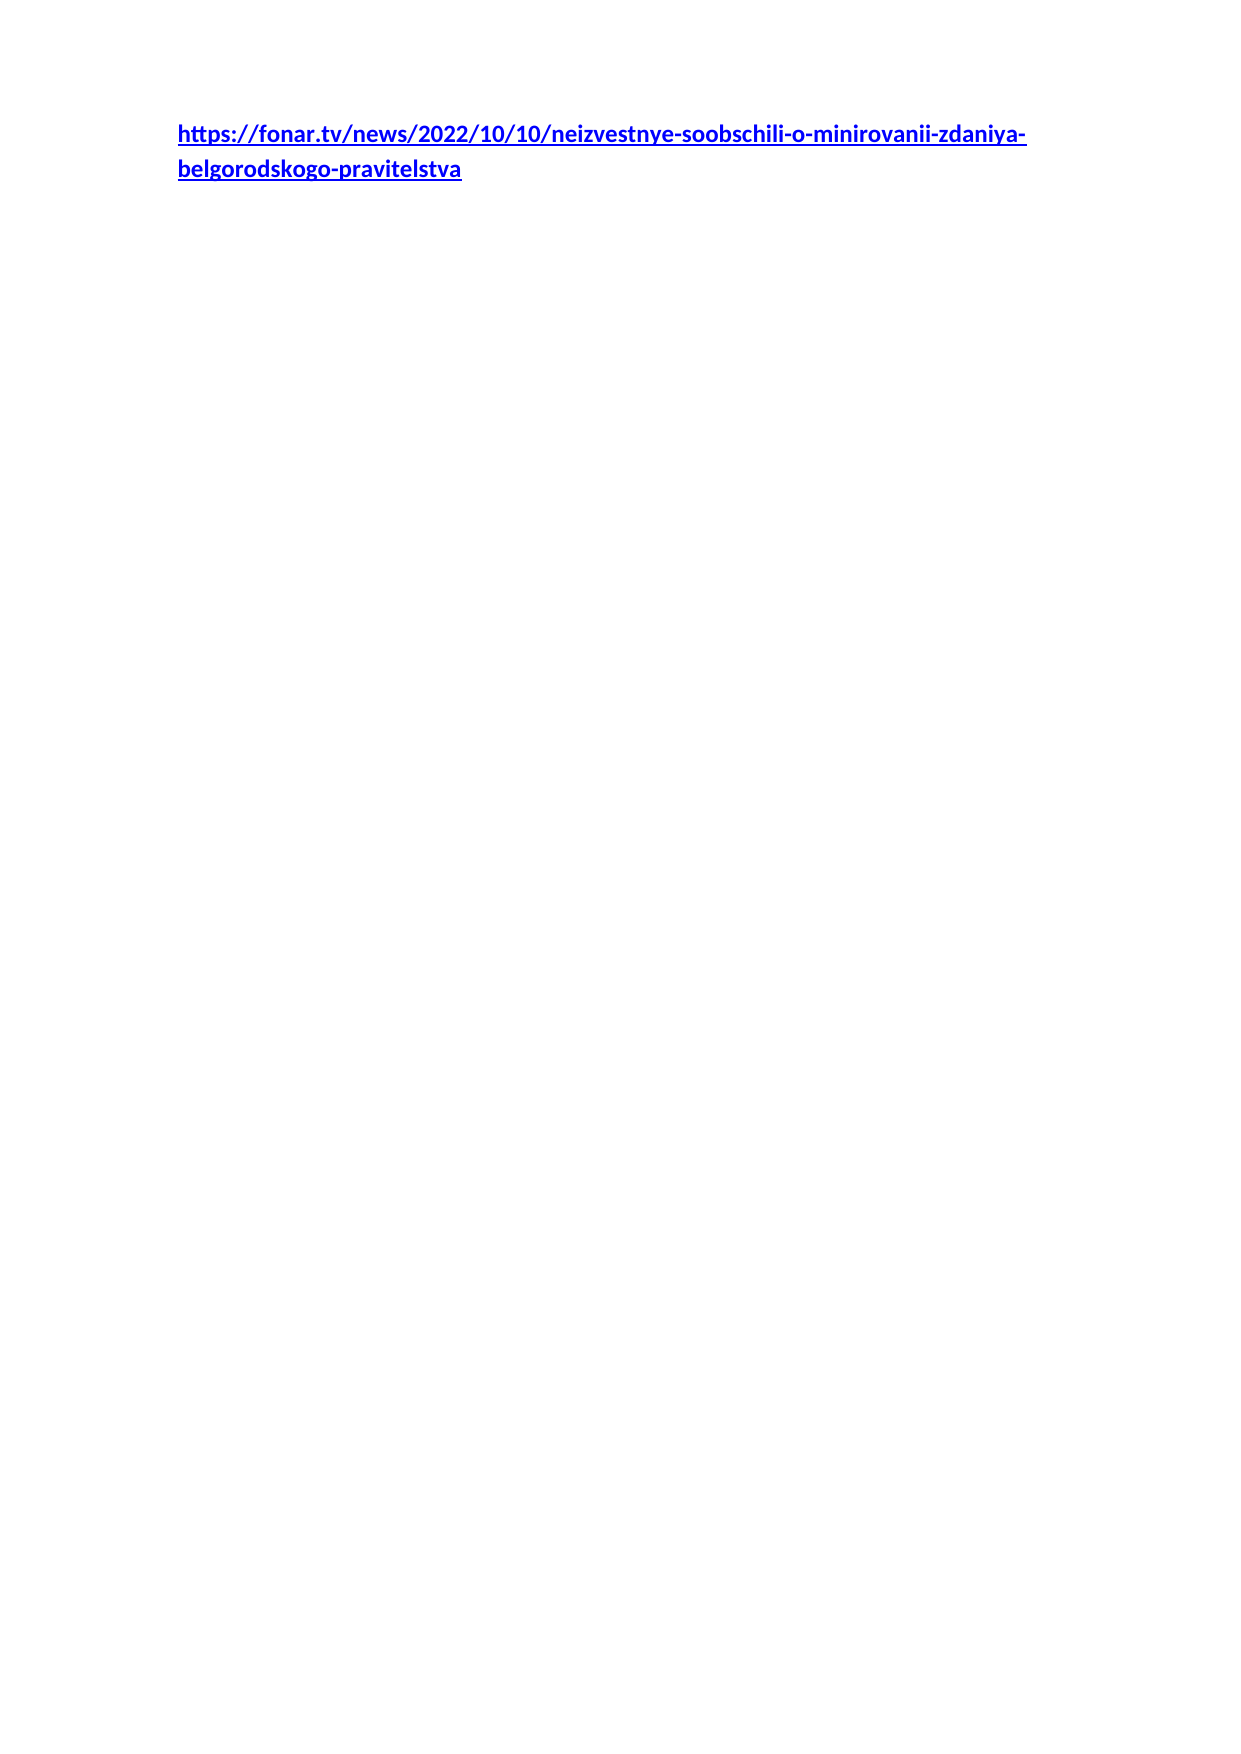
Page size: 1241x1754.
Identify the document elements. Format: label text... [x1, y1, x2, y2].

text https://fonar.tv/news/2022/10/10/neizvestnye-soobschili-o-minirovanii-zdaniya-belgorodskogo-pravitelstva [177, 118, 1152, 184]
